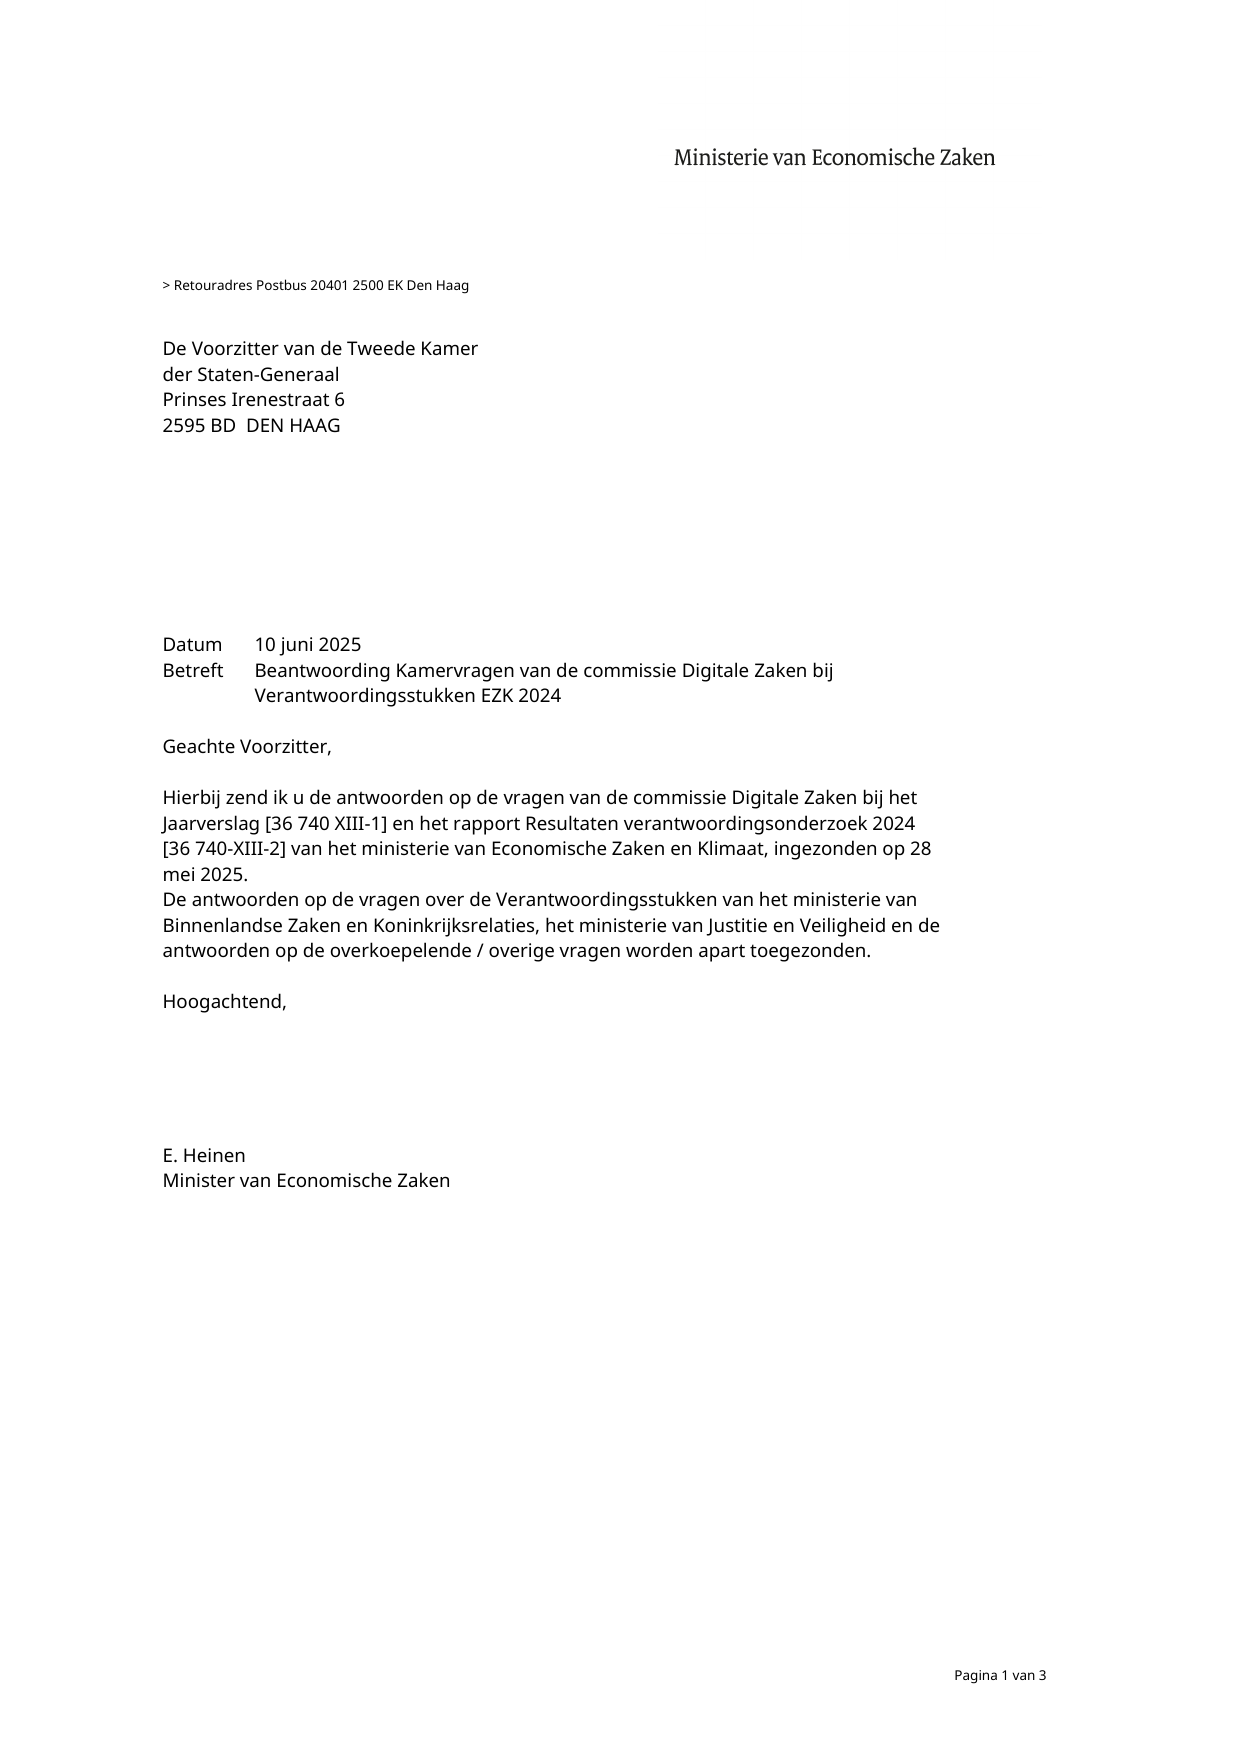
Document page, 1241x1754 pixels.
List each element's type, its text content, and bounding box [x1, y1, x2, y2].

text E. Heinen Minister van Economische Zaken [162, 1142, 947, 1193]
text Geachte Voorzitter, [162, 734, 947, 785]
text Hoogachtend, [162, 963, 947, 1014]
text Hierbij zend ik u de antwoorden op de vragen van de commissie Digitale Zaken bij het Jaarverslag [36 740 XIII-1] en het rapport Resultaten verantwoordingsonderzoek 2024 [36 740-XIII-2] van het ministerie van Economische Zaken en Klimaat, ingezonden op 28 mei 2025. [162, 785, 947, 887]
text De antwoorden op de vragen over de Verantwoordingsstukken van het ministerie van Binnenlandse Zaken en Koninkrijksrelaties, het ministerie van Justitie en Veiligheid en de antwoorden op de overkoepelende / overige vragen worden apart toegezonden. [162, 887, 947, 963]
picture [657, 0, 1042, 260]
